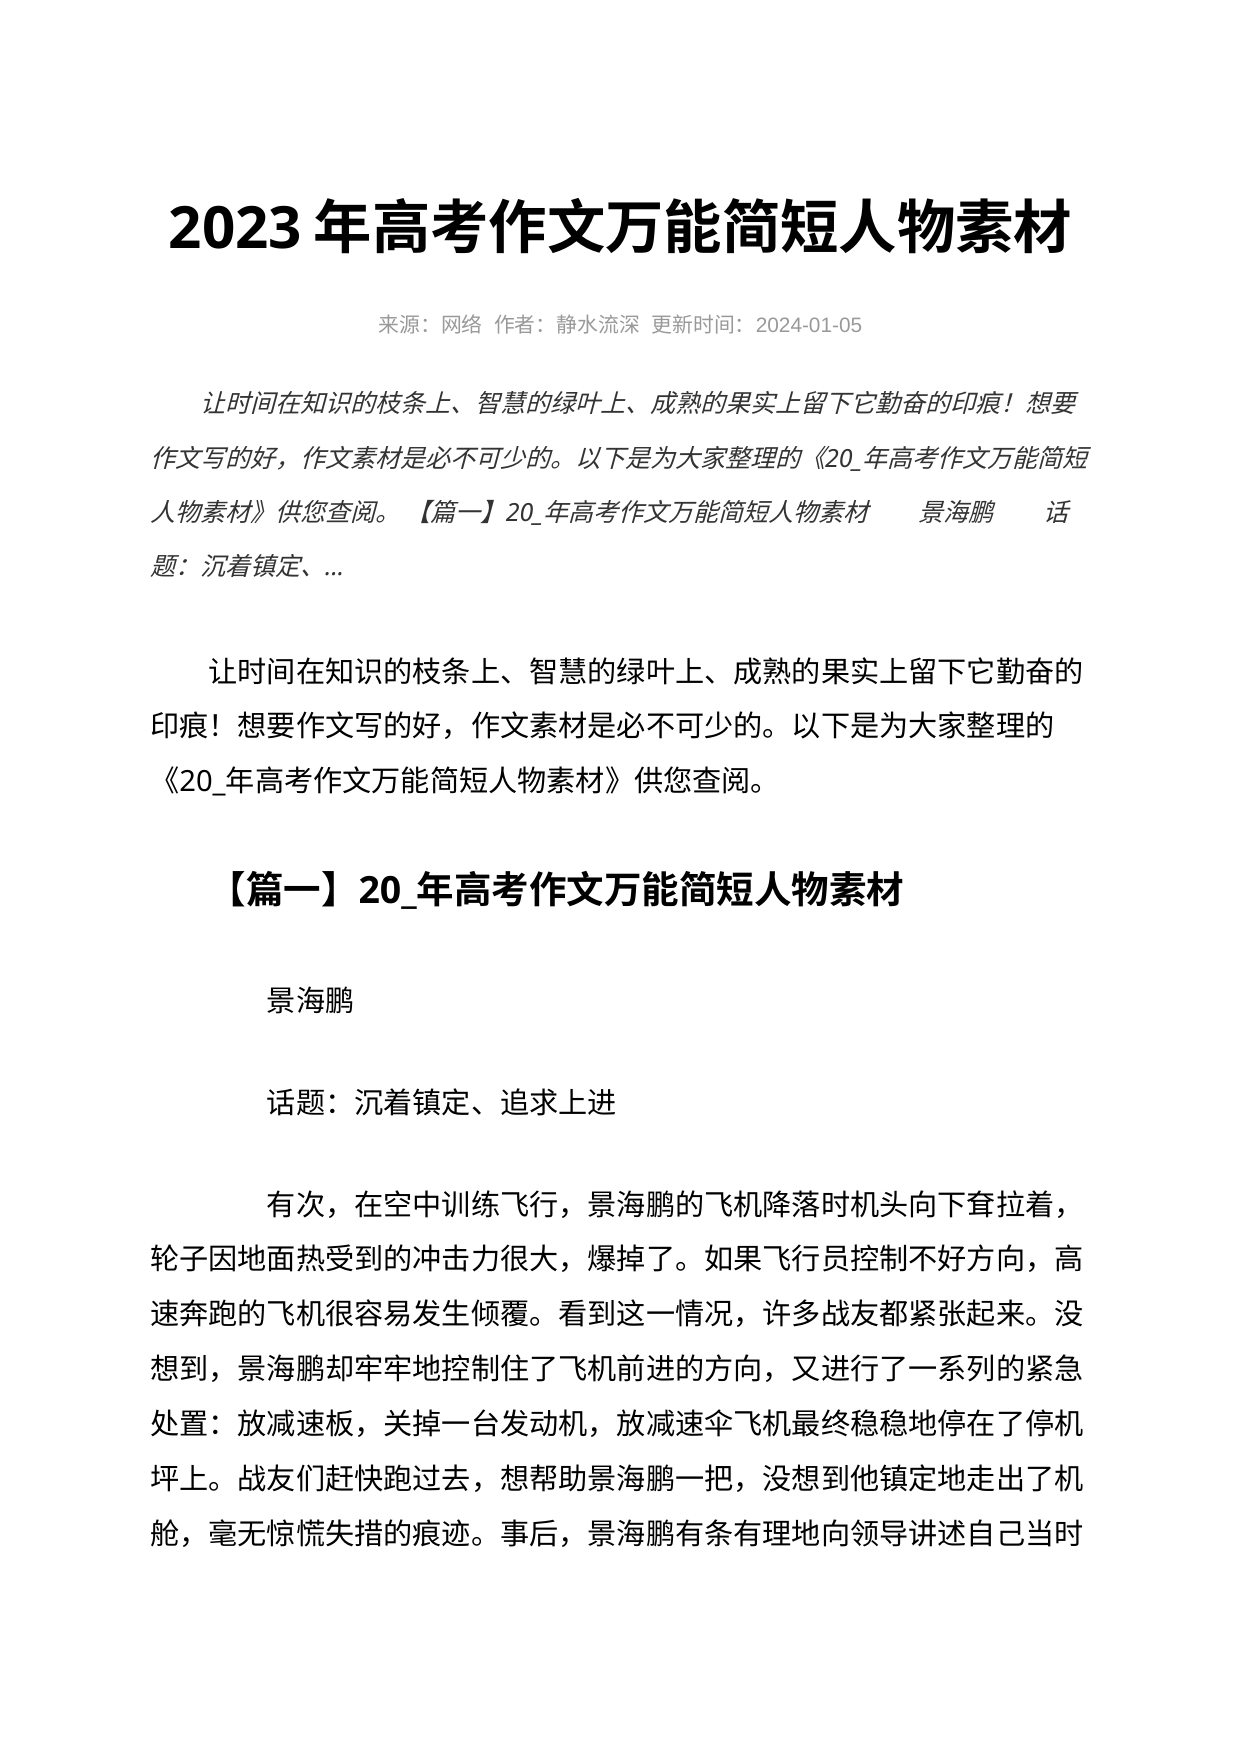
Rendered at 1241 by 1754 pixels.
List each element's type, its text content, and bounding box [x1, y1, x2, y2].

text 让时间在知识的枝条上、智慧的绿叶上、成熟的果实上留下它勤奋的印痕！想要作文写的好，作文素材是必不可少的。以下是为大家整理的《20_年高考作文万能简短人物素材》供您查阅。 【篇一】20_年高考作文万能简短人物素材 景海鹏 话题：沉着镇定、... [150, 384, 1090, 583]
text 【篇一】20_年高考作文万能简短人物素材 [150, 860, 1090, 914]
text 话题：沉着镇定、追求上进 [150, 1079, 1090, 1122]
text 来源：网络 作者：静水流深 更新时间：2024-01-05 [150, 313, 1090, 337]
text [150, 1181, 1090, 1553]
text 让时间在知识的枝条上、智慧的绿叶上、成熟的果实上留下它勤奋的印痕！想要作文写的好，作文素材是必不可少的。以下是为大家整理的《20_年高考作文万能简短人物素材》供您查阅。 [150, 648, 1090, 800]
subtitle 2023年高考作文万能简短人物素材 [150, 181, 1090, 266]
text 景海鹏 [150, 977, 1090, 1020]
